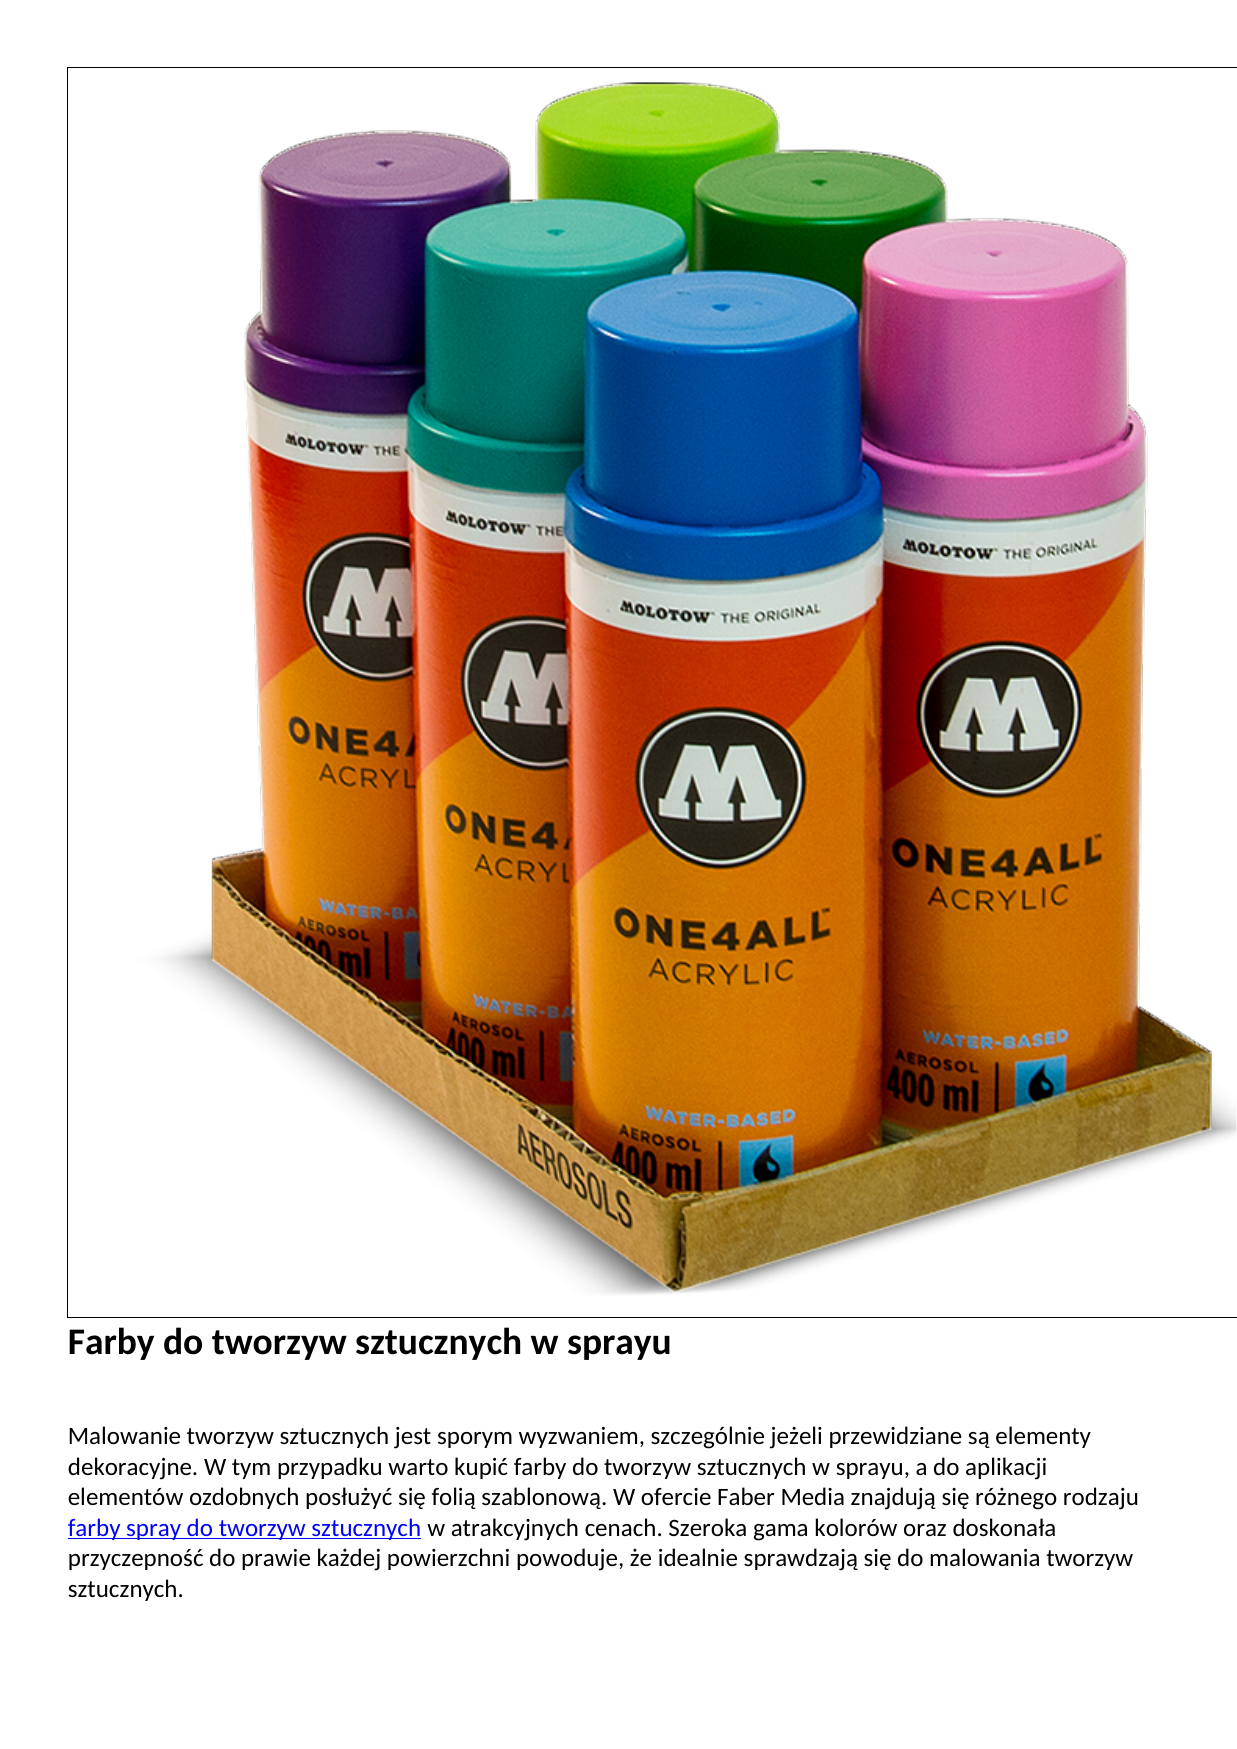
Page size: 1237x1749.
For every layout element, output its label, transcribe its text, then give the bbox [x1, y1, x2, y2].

text Malowanie tworzyw sztucznych jest sporym wyzwaniem, szczególnie jeżeli przewidziane są elementy dekoracyjne. W tym przypadku warto kupić farby do tworzyw sztucznych w sprayu, a do aplikacji elementów ozdobnych posłużyć się folią szablonową. W ofercie Faber Media znajdują się różnego rodzaju farby spray do tworzyw sztucznych w atrakcyjnych cenach. Szeroka gama kolorów oraz doskonała przyczepność do prawie każdej powierzchni powoduje, że idealnie sprawdzają się do malowania tworzyw sztucznych. [68, 1420, 1169, 1603]
text Farby do tworzyw sztucznych w sprayu [68, 1318, 1169, 1363]
picture [68, 68, 1237, 1317]
